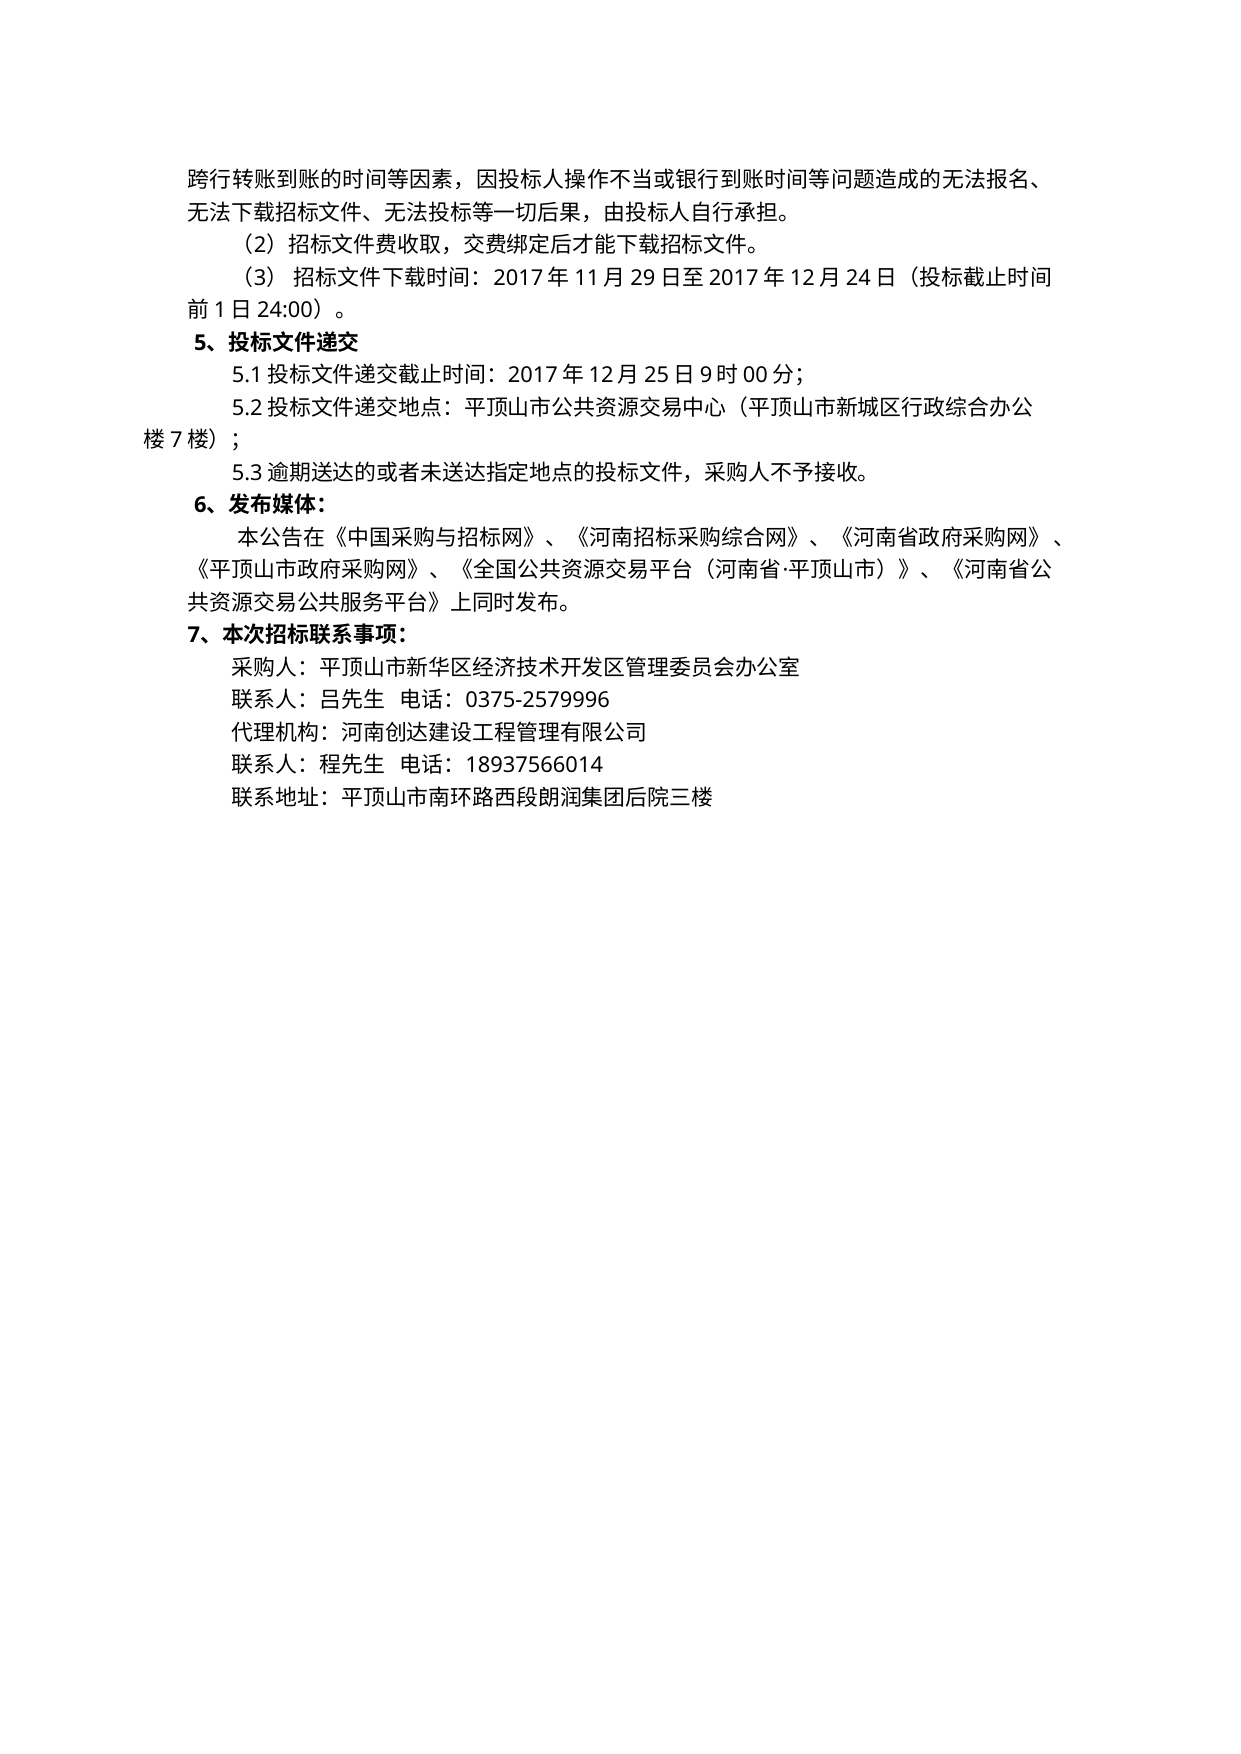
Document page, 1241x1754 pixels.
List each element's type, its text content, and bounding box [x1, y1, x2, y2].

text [187, 162, 1053, 227]
text 本公告在《中国采购与招标网》、《河南招标采购综合网》、《河南省政府采购网》、《平顶山市政府采购网》、《全国公共资源交易平台（河南省·平顶山市）》、《河南省公共资源交易公共服务平台》上同时发布。 [187, 519, 1053, 617]
text 5.3逾期送达的或者未送达指定地点的投标文件，采购人不予接收。 [144, 454, 1053, 487]
text 7、本次招标联系事项： [187, 617, 1053, 649]
text 5、投标文件递交 [144, 324, 1053, 357]
text （2）招标文件费收取，交费绑定后才能下载招标文件。 [187, 227, 1053, 259]
text 采购人：平顶山市新华区经济技术开发区管理委员会办公室 [187, 649, 1053, 682]
text 代理机构：河南创达建设工程管理有限公司 [187, 714, 1053, 747]
text 6、发布媒体： [144, 487, 1053, 519]
text 5.1投标文件递交截止时间：2017年12月25日9时00分； [144, 357, 1053, 389]
text 5.2投标文件递交地点：平顶山市公共资源交易中心（平顶山市新城区行政综合办公楼7楼）； [144, 389, 1053, 454]
text 联系人：程先生 电话：18937566014 [187, 747, 1053, 779]
text （3） 招标文件下载时间：2017年11月29日至2017年12月24日（投标截止时间前1日24:00）。 [187, 259, 1053, 324]
text 联系人：吕先生 电话：0375-2579996 [187, 682, 1053, 714]
text 联系地址：平顶山市南环路西段朗润集团后院三楼 [187, 779, 1053, 812]
